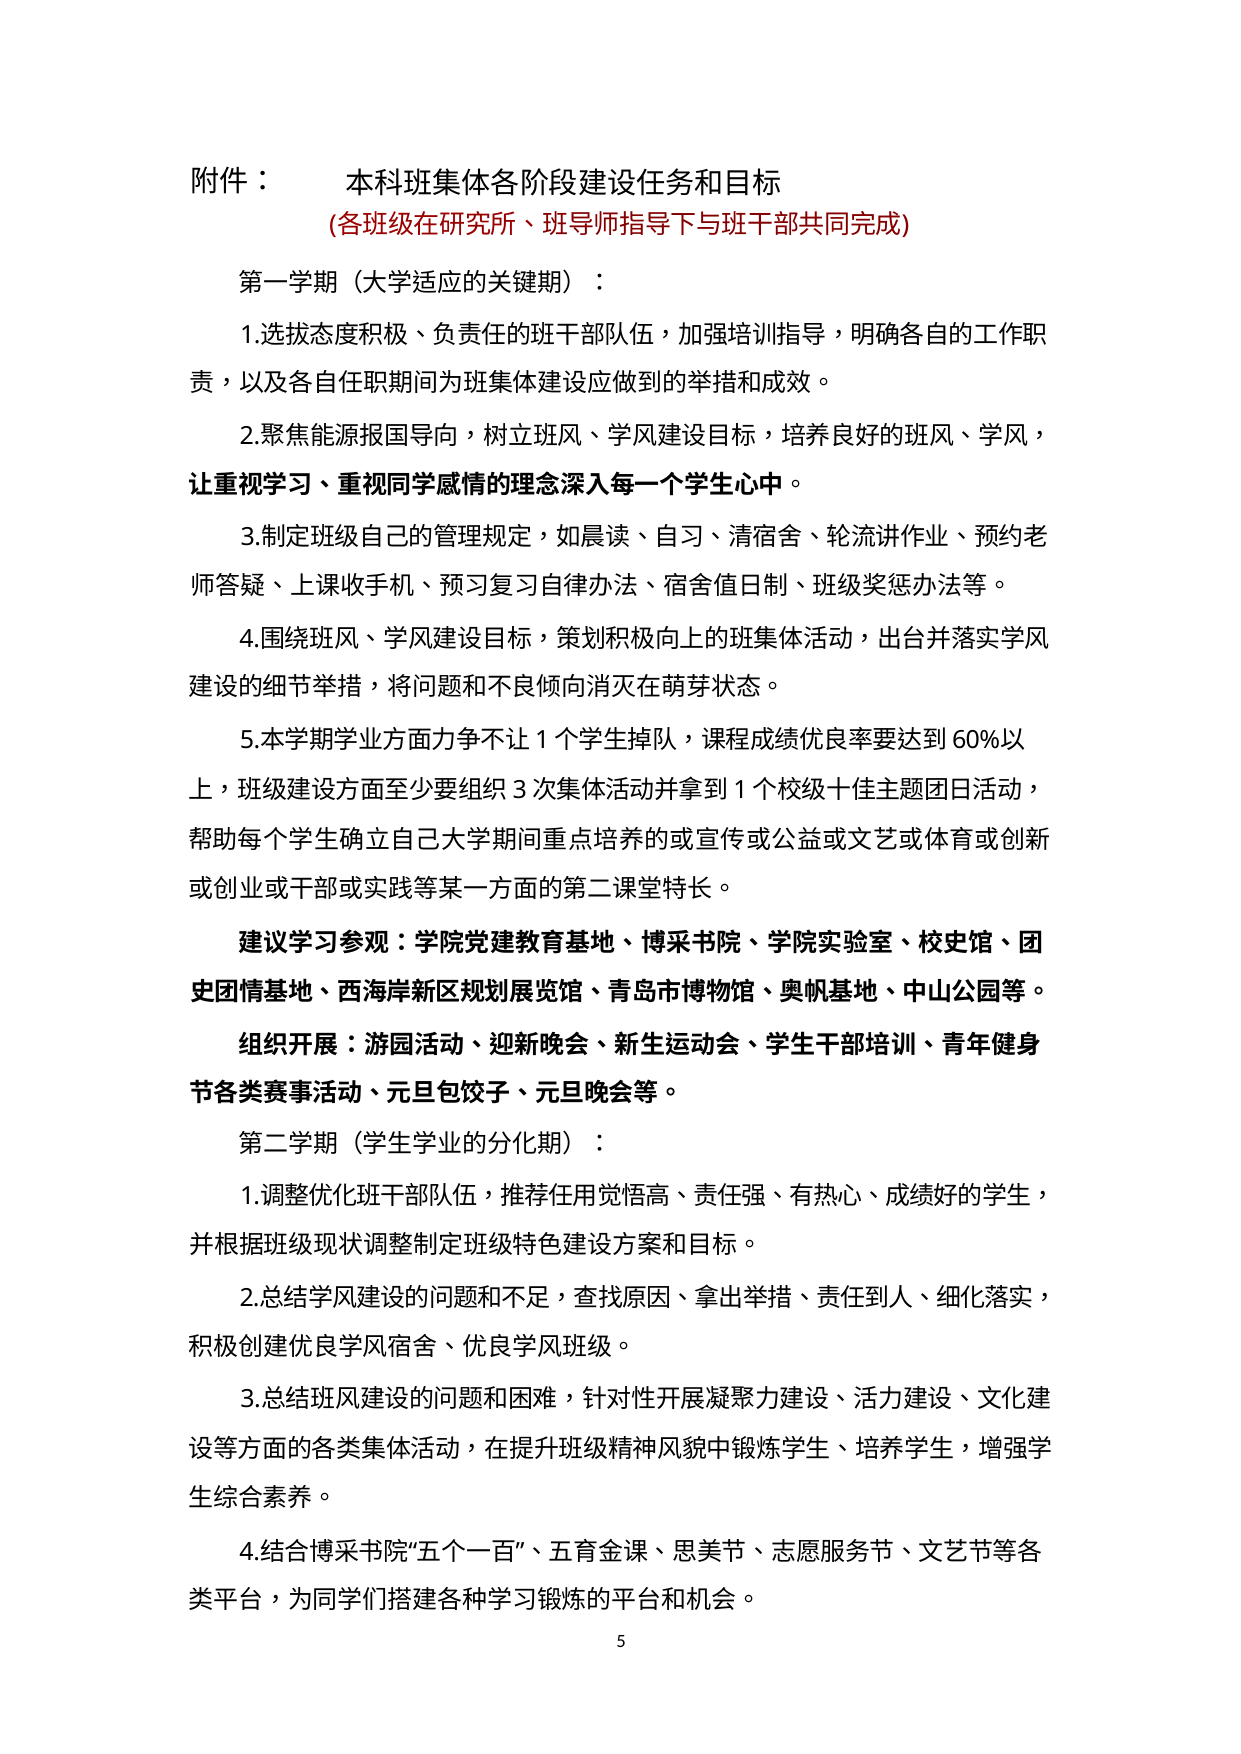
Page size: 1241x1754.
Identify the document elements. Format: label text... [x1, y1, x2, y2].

text 2.总结学风建设的问题和不足，查找原因、拿出举措、责任到人、细化落实，积极创建优良学风宿舍、优良学风班级。 [188, 1279, 1059, 1362]
text 3.总结班风建设的问题和困难，针对性开展凝聚力建设、活力建设、文化建设等方面的各类集体活动，在提升班级精神风貌中锻炼学生、培养学生，增强学生综合素养。 [188, 1381, 1053, 1514]
text 3.制定班级自己的管理规定，如晨读、自习、清宿舍、轮流讲作业、预约老师答疑、上课收手机、预习复习自律办法、宿舍值日制、班级奖惩办法等。 [190, 519, 1053, 602]
text 第二学期（学生学业的分化期）： [238, 1128, 1059, 1159]
text 第一学期（大学适应的关键期）： [238, 266, 1059, 297]
text 2.聚焦能源报国导向，树立班风、学风建设目标，培养良好的班风、学风，让重视学习、重视同学感情的理念深入每一个学生心中。 [188, 418, 1056, 500]
text 附件： 本科班集体各阶段建设任务和目标 [191, 165, 1059, 200]
text (各班级在研究所、班导师指导下与班干部共同完成) [329, 211, 1059, 237]
text 4.围绕班风、学风建设目标，策划积极向上的班集体活动，出台并落实学风建设的细节举措，将问题和不良倾向消灭在萌芽状态。 [188, 620, 1053, 703]
text 建议学习参观：学院党建教育基地、博采书院、学院实验室、校史馆、团史团情基地、西海岸新区规划展览馆、青岛市博物馆、奥帆基地、中山公园等。 [190, 925, 1059, 1008]
text 1.调整优化班干部队伍，推荐任用觉悟高、责任强、有热心、成绩好的学生，并根据班级现状调整制定班级特色建设方案和目标。 [189, 1178, 1059, 1261]
text 组织开展：游园活动、迎新晚会、新生运动会、学生干部培训、青年健身节各类赛事活动、元旦包饺子、元旦晚会等。 [189, 1026, 1053, 1109]
text 5.本学期学业方面力争不让1个学生掉队，课程成绩优良率要达到60%以上，班级建设方面至少要组织3次集体活动并拿到1个校级十佳主题团日活动，帮助每个学生确立自己大学期间重点培养的或宣传或公益或文艺或体育或创新或创业或干部或实践等某一方面的第二课堂特长。 [188, 722, 1059, 905]
text 4.结合博采书院“五个一百”、五育金课、思美节、志愿服务节、文艺节等各类平台，为同学们搭建各种学习锻炼的平台和机会。 [188, 1533, 1053, 1616]
text 1.选拔态度积极、负责任的班干部队伍，加强培训指导，明确各自的工作职责，以及各自任职期间为班集体建设应做到的举措和成效。 [189, 317, 1053, 399]
